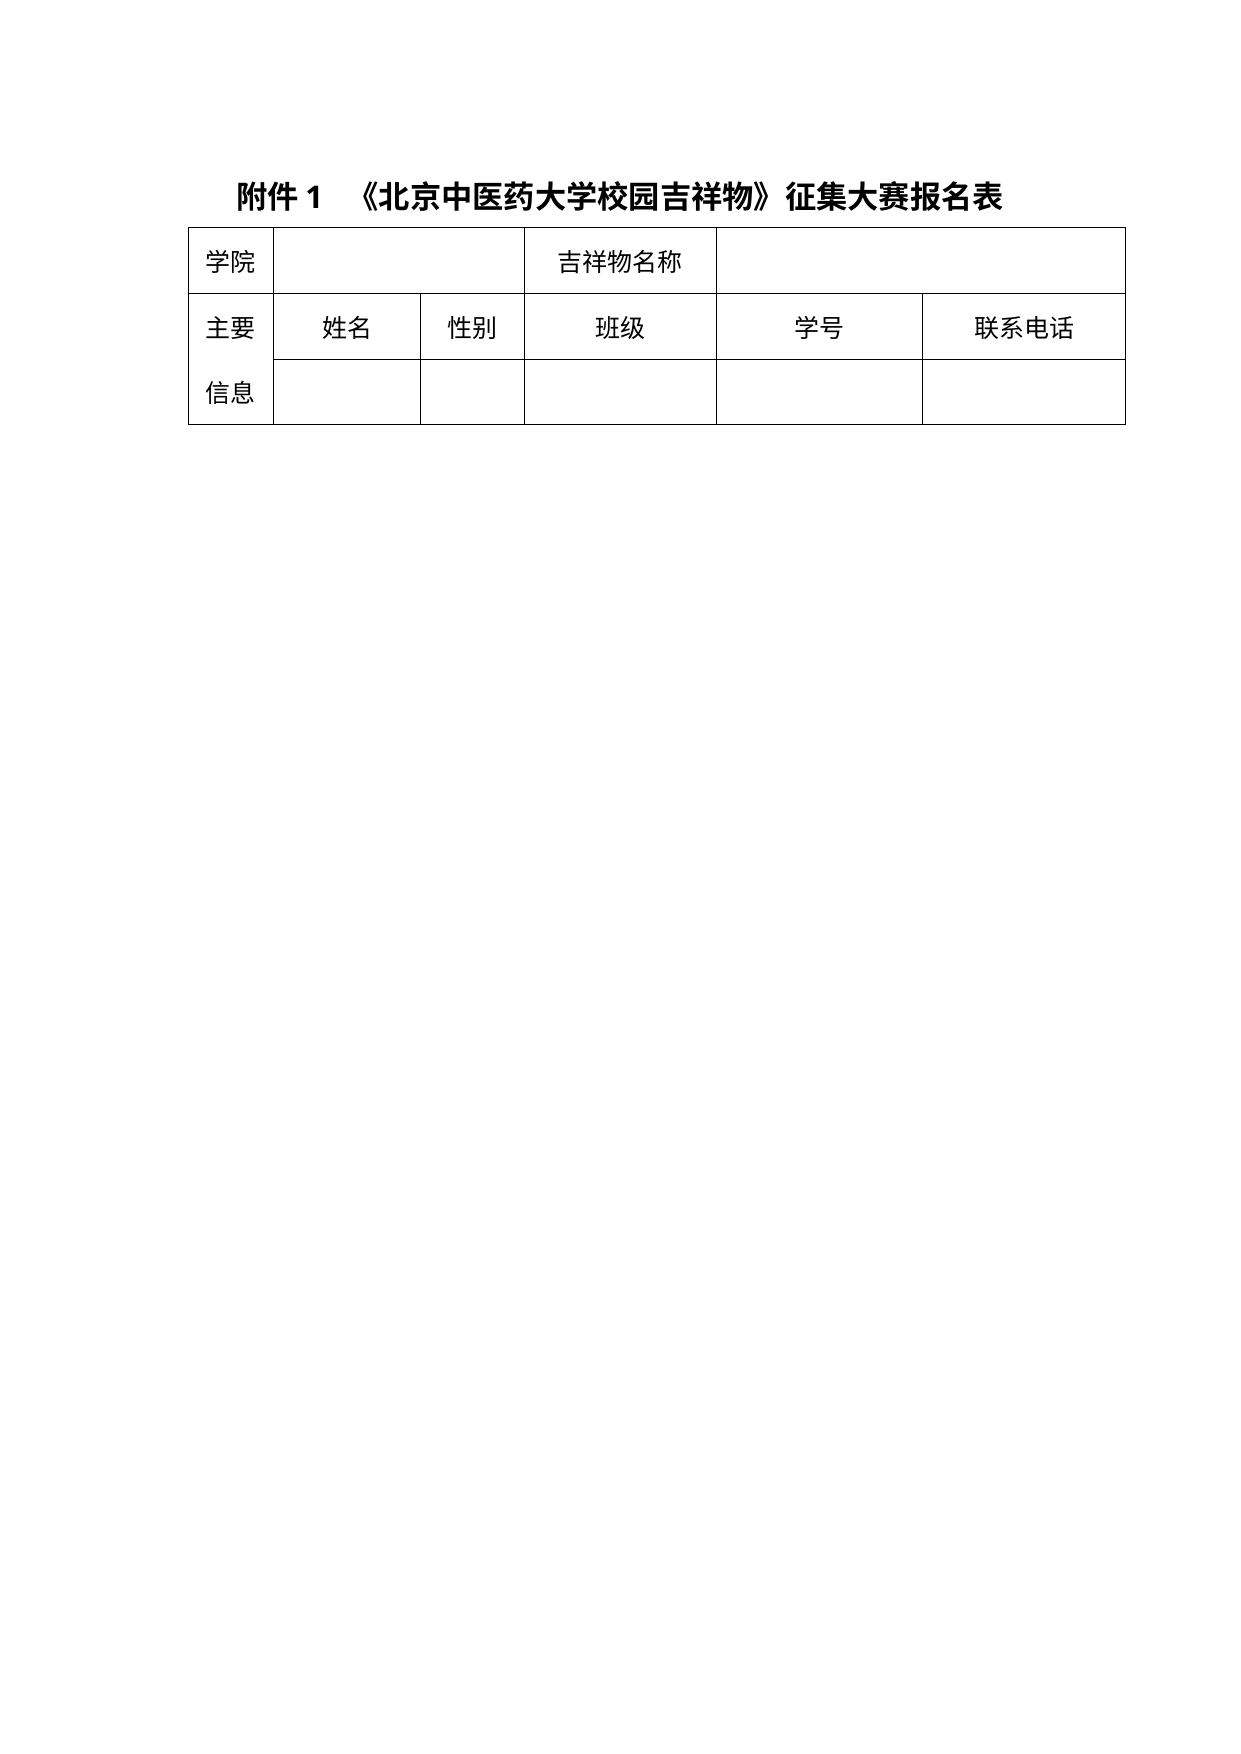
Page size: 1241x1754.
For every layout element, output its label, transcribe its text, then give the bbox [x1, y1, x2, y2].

table_cell [421, 360, 524, 424]
table_cell [923, 360, 1125, 424]
table_cell 主要信息 [189, 294, 273, 424]
table_cell [525, 360, 716, 424]
table_cell [274, 360, 420, 424]
table_header [717, 228, 1125, 293]
table_cell 姓名 [274, 294, 420, 359]
table_header [274, 228, 524, 293]
table_header 吉祥物名称 [525, 228, 716, 293]
table_cell 学号 [717, 294, 922, 359]
text 附件1 《北京中医药大学校园吉祥物》征集大赛报名表 [187, 162, 1053, 227]
table_cell 班级 [525, 294, 716, 359]
table_header 学院 [189, 228, 273, 293]
table_cell [717, 360, 922, 424]
table_cell 性别 [421, 294, 524, 359]
table_cell 联系电话 [923, 294, 1125, 359]
